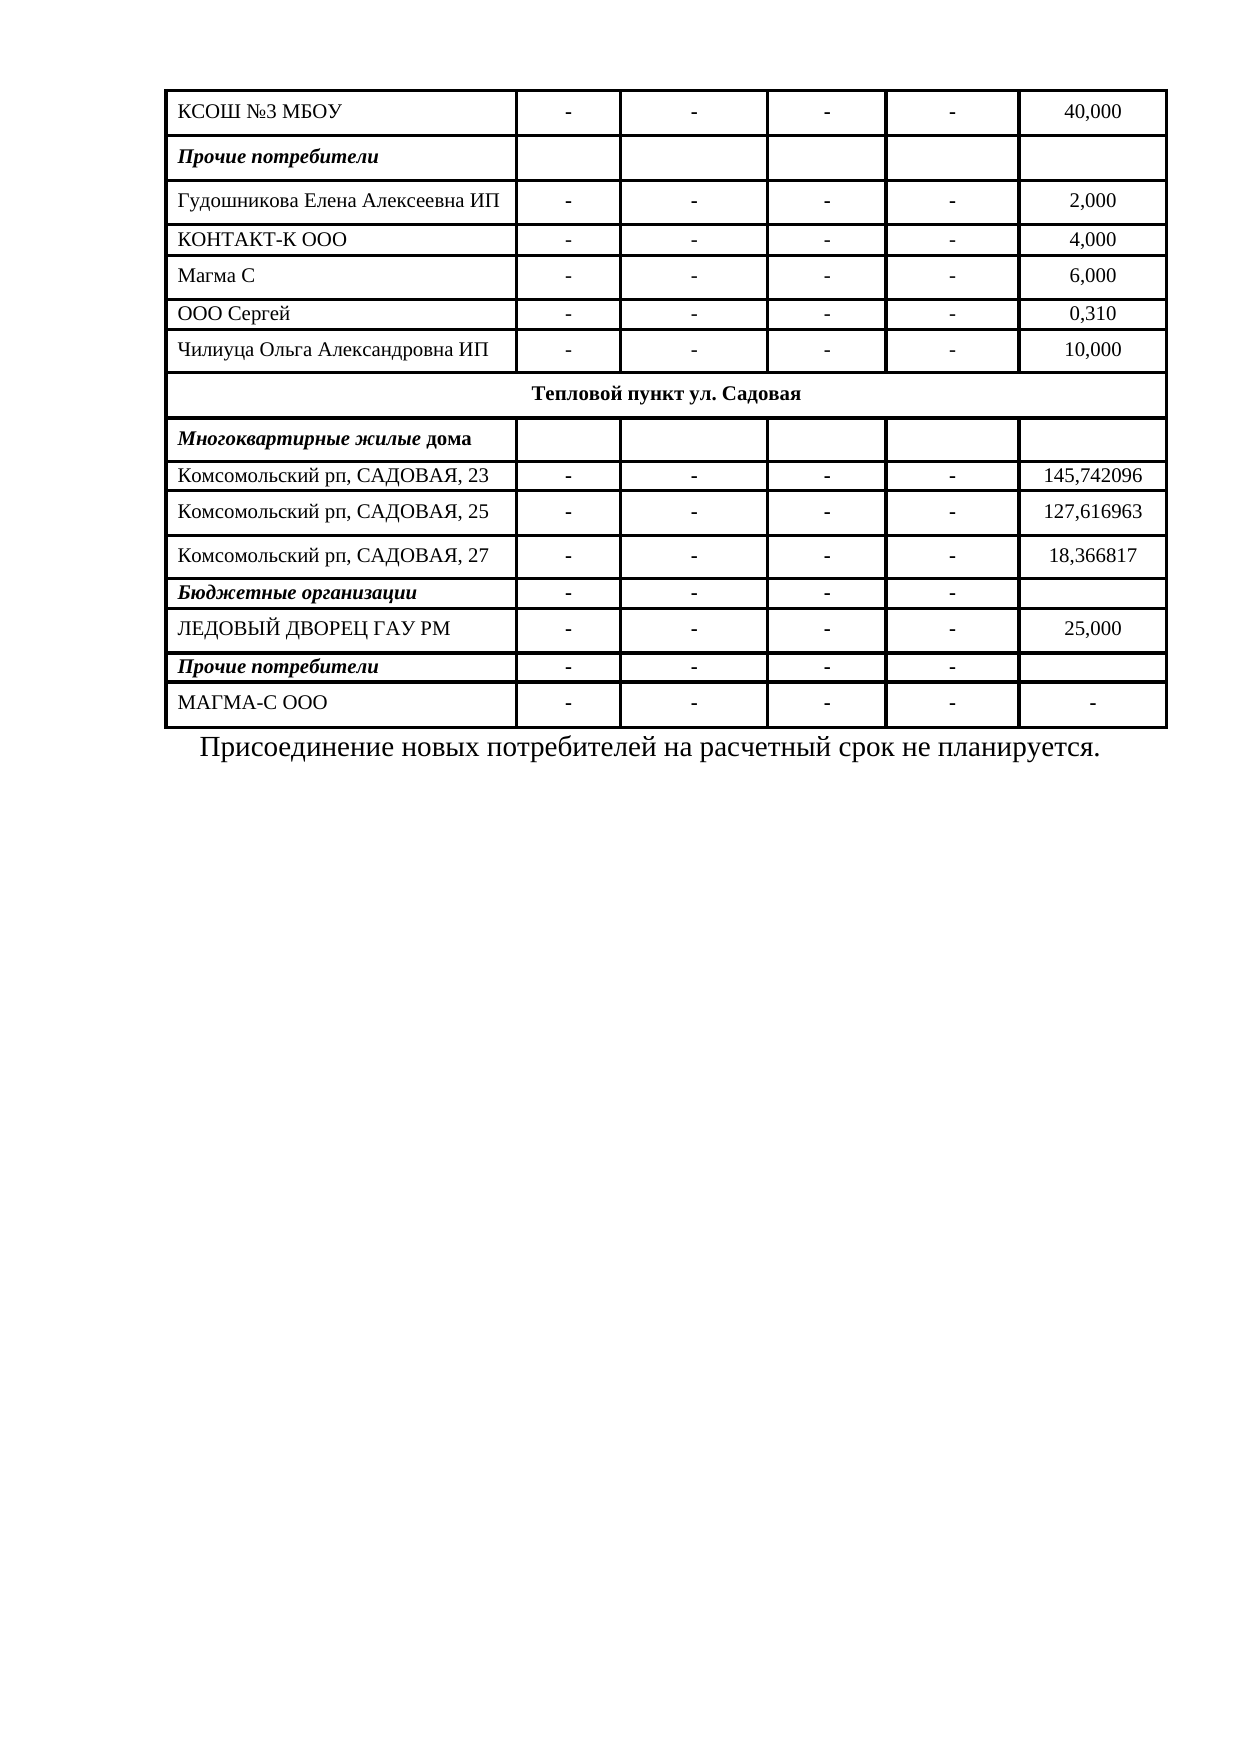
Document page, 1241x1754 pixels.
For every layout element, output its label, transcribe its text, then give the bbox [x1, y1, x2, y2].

table_cell 2,000 [1021, 182, 1165, 223]
table_cell Магма С [168, 257, 515, 298]
table_cell - [518, 655, 619, 680]
table_cell - [622, 610, 766, 651]
table_cell [769, 137, 884, 179]
table_cell [1021, 420, 1165, 460]
table_cell - [518, 537, 619, 577]
table_cell КОНТАКТ-К ООО [168, 226, 515, 254]
table_cell Бюджетные организации [168, 580, 515, 607]
table_cell МАГМА-С ООО [168, 684, 515, 726]
table_cell - [518, 301, 619, 328]
table_cell - [888, 537, 1017, 577]
table_cell - [888, 655, 1017, 680]
table_cell - [622, 226, 766, 254]
table_cell Комсомольский рп, САДОВАЯ, 23 [168, 463, 515, 489]
table_cell - [769, 610, 884, 651]
table_cell 127,616963 [1021, 492, 1165, 533]
table_cell - [518, 331, 619, 371]
table_cell - [518, 463, 619, 489]
table_cell - [622, 463, 766, 489]
table_cell 6,000 [1021, 257, 1165, 298]
table_cell Гудошникова Елена Алексеевна ИП [168, 182, 515, 223]
table_cell [769, 420, 884, 460]
table_cell Чилиуца Ольга Александровна ИП [168, 331, 515, 371]
table_cell - [769, 684, 884, 726]
table_cell - [769, 580, 884, 607]
table_cell Комсомольский рп, САДОВАЯ, 27 [168, 537, 515, 577]
table_cell [1021, 655, 1165, 680]
table_cell - [888, 331, 1017, 371]
table_cell - [888, 182, 1017, 223]
table_cell - [769, 655, 884, 680]
table_cell - [518, 684, 619, 726]
table_cell [888, 137, 1017, 179]
table_cell 10,000 [1021, 331, 1165, 371]
table_cell - [888, 226, 1017, 254]
table_cell - [769, 92, 884, 134]
table_cell - [622, 655, 766, 680]
table_cell - [888, 684, 1017, 726]
table_cell [1021, 137, 1165, 179]
table_cell [518, 137, 619, 179]
table_cell Тепловой пункт ул. Садовая [168, 374, 1165, 416]
table_cell - [518, 610, 619, 651]
table_cell [622, 420, 766, 460]
table_cell 4,000 [1021, 226, 1165, 254]
table_cell - [769, 301, 884, 328]
table_cell - [769, 492, 884, 533]
table_cell [888, 420, 1017, 460]
table_cell - [622, 331, 766, 371]
table_cell - [888, 610, 1017, 651]
table_cell - [888, 492, 1017, 533]
table_cell - [769, 226, 884, 254]
table_cell - [518, 580, 619, 607]
table_cell - [769, 331, 884, 371]
table_cell - [888, 257, 1017, 298]
table_cell - [622, 684, 766, 726]
table_cell Прочие потребители [168, 655, 515, 680]
table_cell 18,366817 [1021, 537, 1165, 577]
table_cell [1021, 580, 1165, 607]
table_cell - [622, 580, 766, 607]
table_cell 25,000 [1021, 610, 1165, 651]
table_cell ООО Сергей [168, 301, 515, 328]
table_cell - [518, 182, 619, 223]
table_cell - [622, 92, 766, 134]
table_cell Многоквартирные жилые дома [168, 420, 515, 460]
table_cell - [622, 301, 766, 328]
table_cell - [518, 492, 619, 533]
table_cell - [518, 92, 619, 134]
table_cell Комсомольский рп, САДОВАЯ, 25 [168, 492, 515, 533]
table_cell [518, 420, 619, 460]
table_cell - [622, 537, 766, 577]
table_cell 0,310 [1021, 301, 1165, 328]
table_cell - [622, 492, 766, 533]
table_cell - [622, 182, 766, 223]
table_cell - [888, 301, 1017, 328]
table_cell - [518, 226, 619, 254]
table_cell - [769, 463, 884, 489]
text Присоединение новых потребителей на расчетный срок не планируется. [177, 729, 1152, 762]
table_cell - [769, 537, 884, 577]
table_cell КСОШ №3 МБОУ [168, 92, 515, 134]
table_cell [622, 137, 766, 179]
table_cell - [888, 580, 1017, 607]
table_cell 40,000 [1021, 92, 1165, 134]
table_cell ЛЕДОВЫЙ ДВОРЕЦ ГАУ РМ [168, 610, 515, 651]
table_cell - [622, 257, 766, 298]
table_cell - [769, 257, 884, 298]
table_cell - [888, 92, 1017, 134]
table_cell - [1021, 684, 1165, 726]
table_cell - [888, 463, 1017, 489]
table_cell Прочие потребители [168, 137, 515, 179]
table_cell 145,742096 [1021, 463, 1165, 489]
table_cell - [769, 182, 884, 223]
table_cell - [518, 257, 619, 298]
